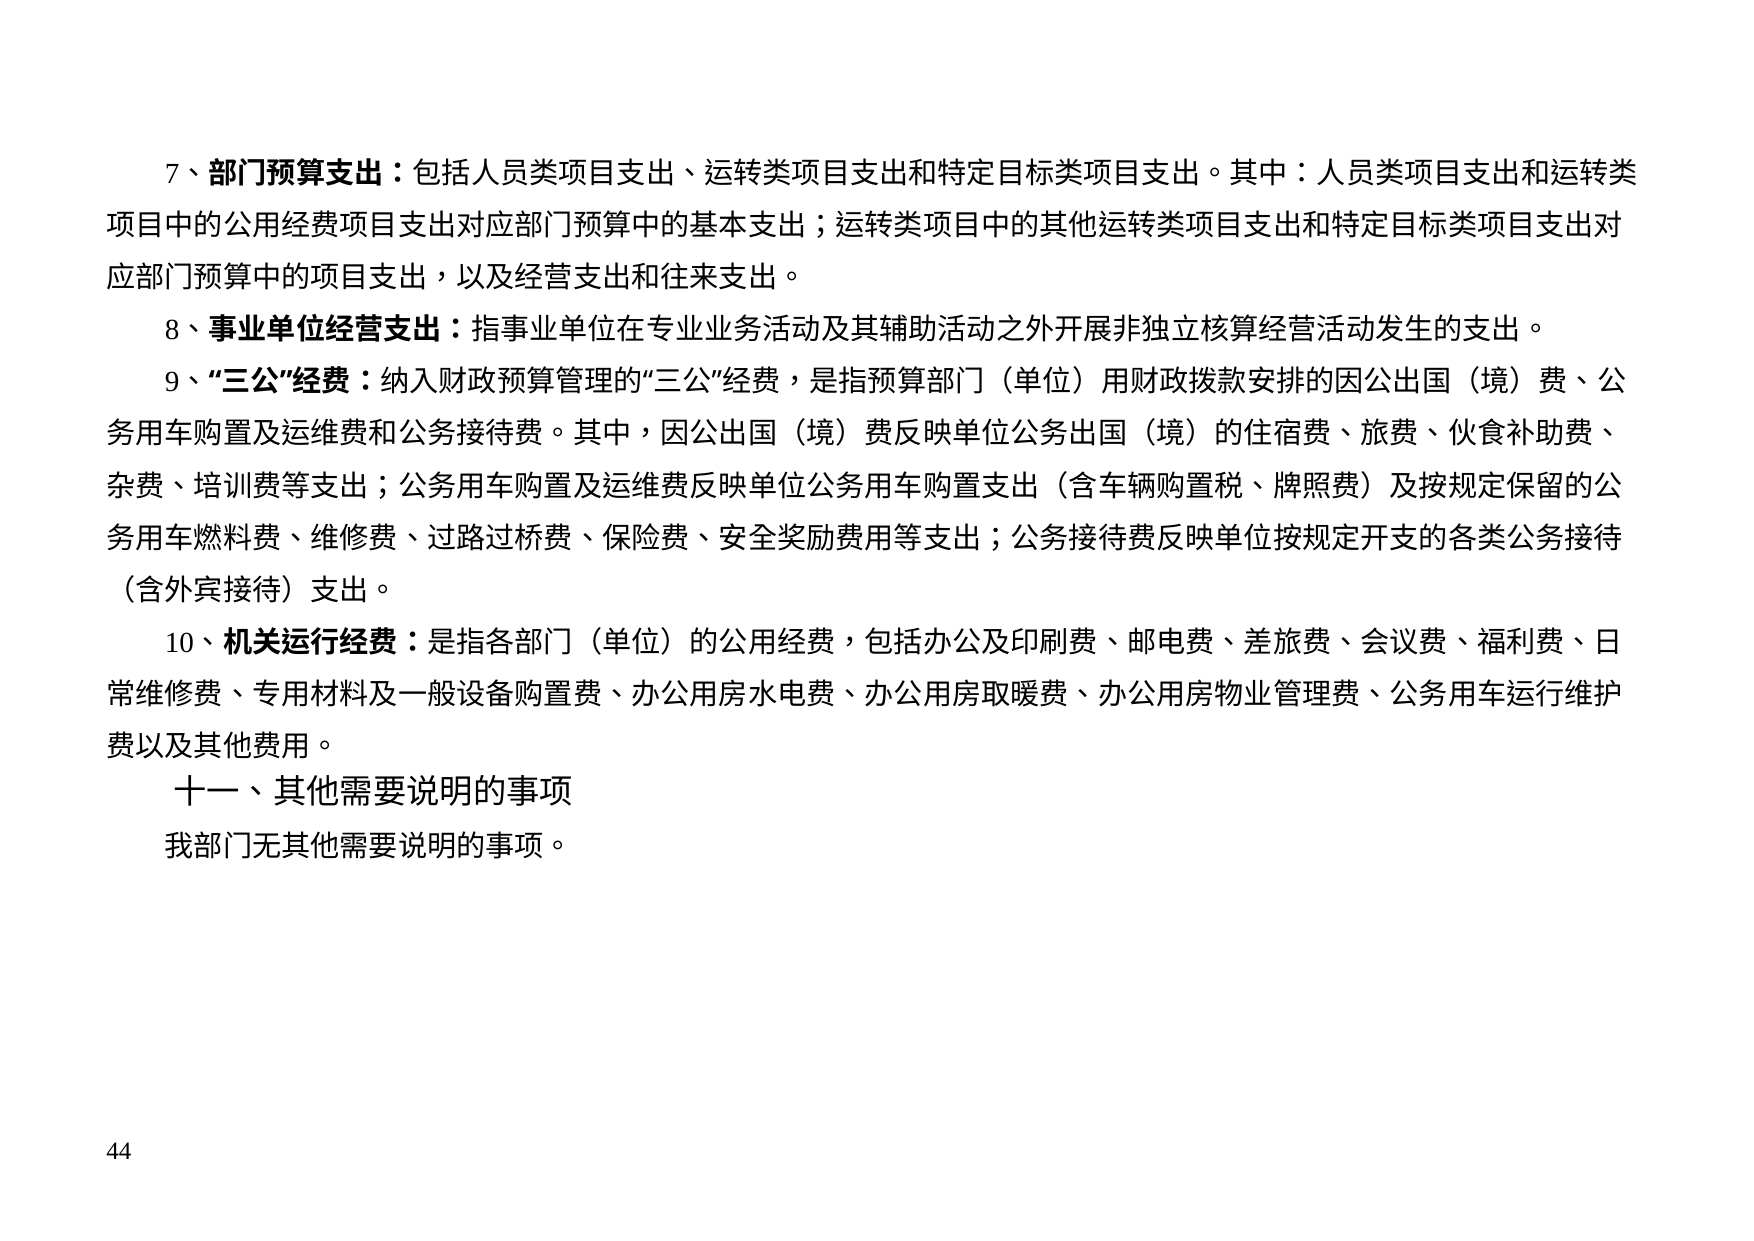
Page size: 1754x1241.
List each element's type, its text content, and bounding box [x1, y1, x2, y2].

text 9、“三公”经费：纳入财政预算管理的“三公”经费，是指预算部门（单位）用财政拨款安排的因公出国（境）费、公务用车购置及运维费和公务接待费。其中，因公出国（境）费反映单位公务出国（境）的住宿费、旅费、伙食补助费、杂费、培训费等支出；公务用车购置及运维费反映单位公务用车购置支出（含车辆购置税、牌照费）及按规定保留的公务用车燃料费、维修费、过路过桥费、保险费、安全奖励费用等支出；公务接待费反映单位按规定开支的各类公务接待（含外宾接待）支出。 [106, 350, 1648, 611]
text 8、事业单位经营支出：指事业单位在专业业务活动及其辅助活动之外开展非独立核算经营活动发生的支出。 [106, 298, 1648, 350]
text 10、机关运行经费：是指各部门（单位）的公用经费，包括办公及印刷费、邮电费、差旅费、会议费、福利费、日常维修费、专用材料及一般设备购置费、办公用房水电费、办公用房取暖费、办公用房物业管理费、公务用车运行维护费以及其他费用。 [106, 611, 1648, 767]
text 我部门无其他需要说明的事项。 [106, 814, 1648, 866]
text 十一、其他需要说明的事项 [106, 768, 1648, 813]
text 7、部门预算支出：包括人员类项目支出、运转类项目支出和特定目标类项目支出。其中：人员类项目支出和运转类项目中的公用经费项目支出对应部门预算中的基本支出；运转类项目中的其他运转类项目支出和特定目标类项目支出对应部门预算中的项目支出，以及经营支出和往来支出。 [106, 142, 1648, 298]
